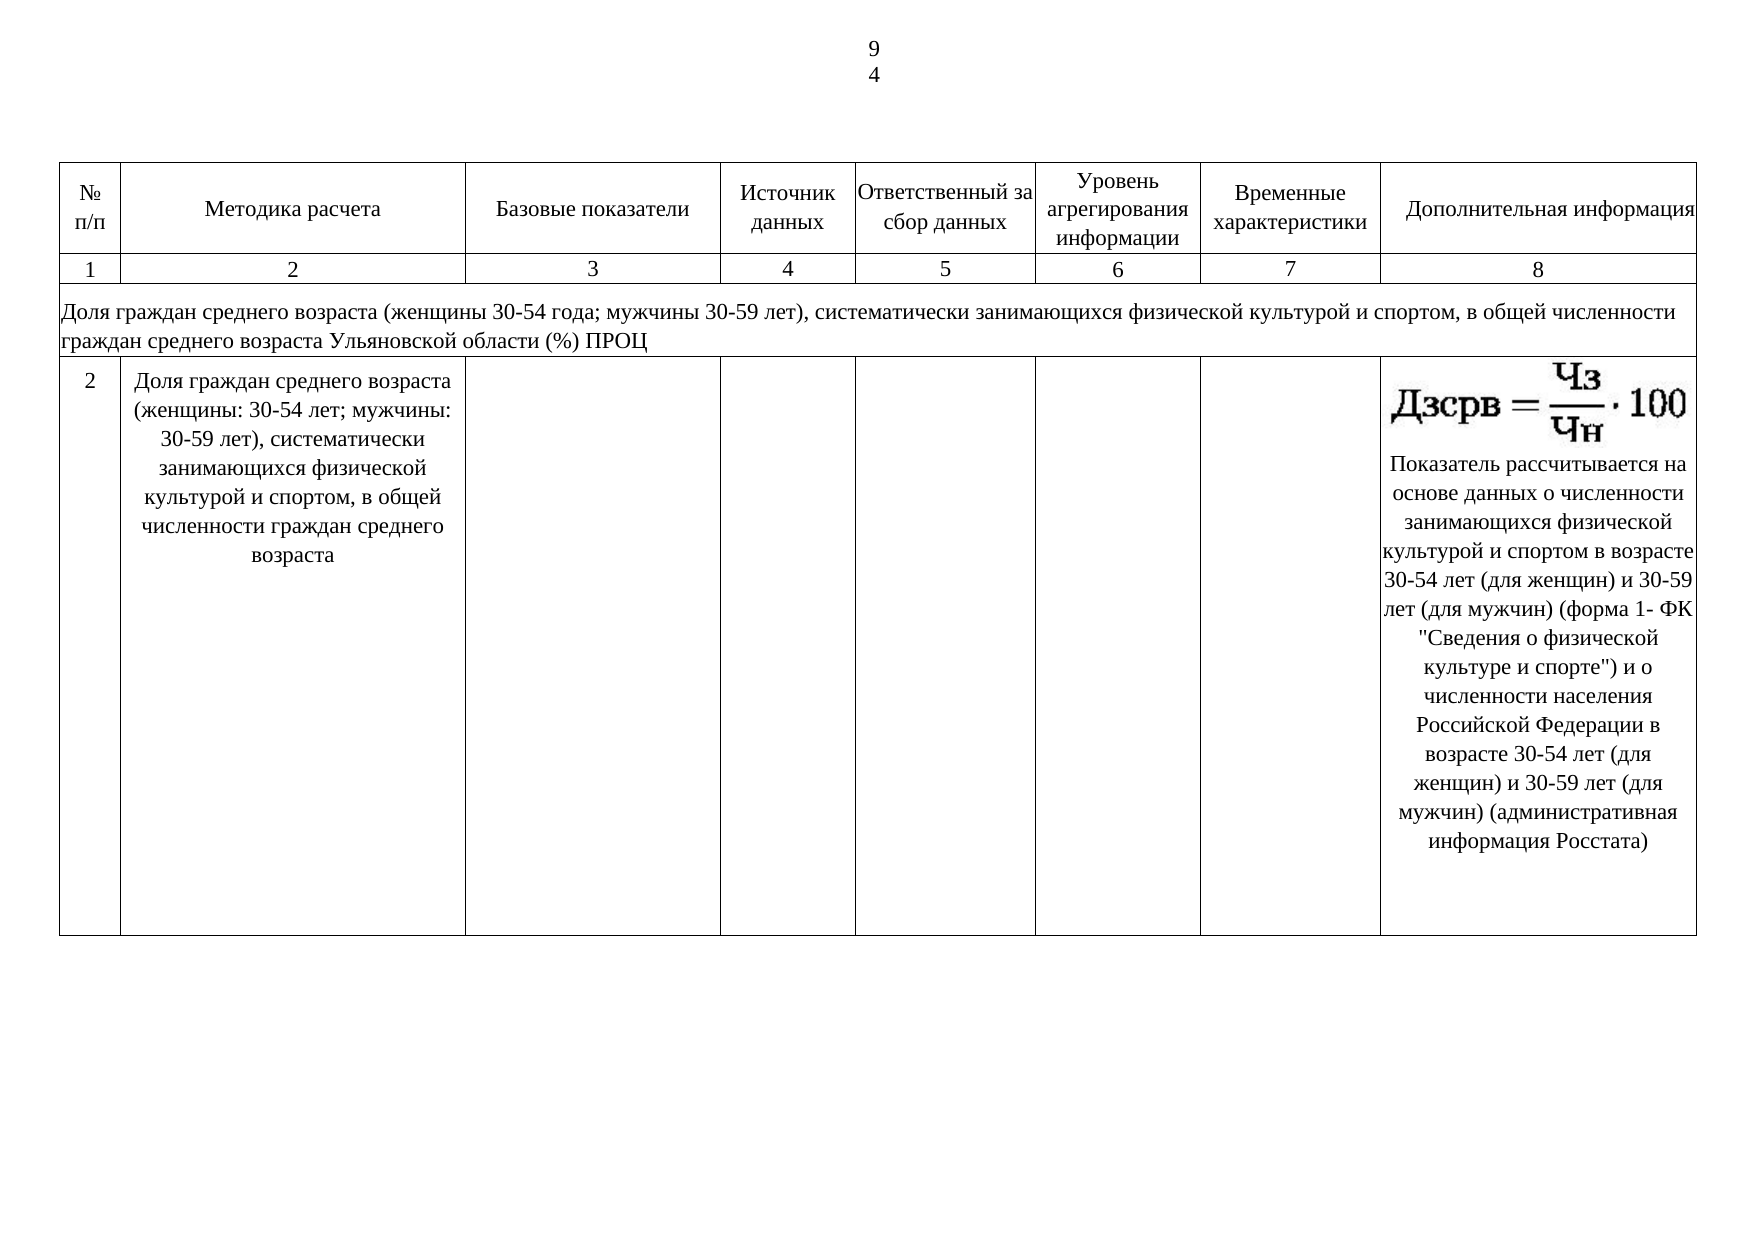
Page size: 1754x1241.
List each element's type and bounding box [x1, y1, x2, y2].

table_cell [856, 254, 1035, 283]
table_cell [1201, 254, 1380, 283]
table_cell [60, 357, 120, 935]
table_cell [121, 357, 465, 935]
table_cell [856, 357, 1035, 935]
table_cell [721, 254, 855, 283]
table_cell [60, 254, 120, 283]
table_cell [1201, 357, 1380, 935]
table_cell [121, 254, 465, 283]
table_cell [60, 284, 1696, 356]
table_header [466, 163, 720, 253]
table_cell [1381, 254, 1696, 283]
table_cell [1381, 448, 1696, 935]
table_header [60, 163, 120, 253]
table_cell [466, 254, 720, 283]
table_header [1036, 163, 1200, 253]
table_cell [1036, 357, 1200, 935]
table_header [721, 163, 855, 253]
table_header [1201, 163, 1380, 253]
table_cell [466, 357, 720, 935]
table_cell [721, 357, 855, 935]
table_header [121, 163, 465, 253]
picture [1381, 357, 1696, 448]
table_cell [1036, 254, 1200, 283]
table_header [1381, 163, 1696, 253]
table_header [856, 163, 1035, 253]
